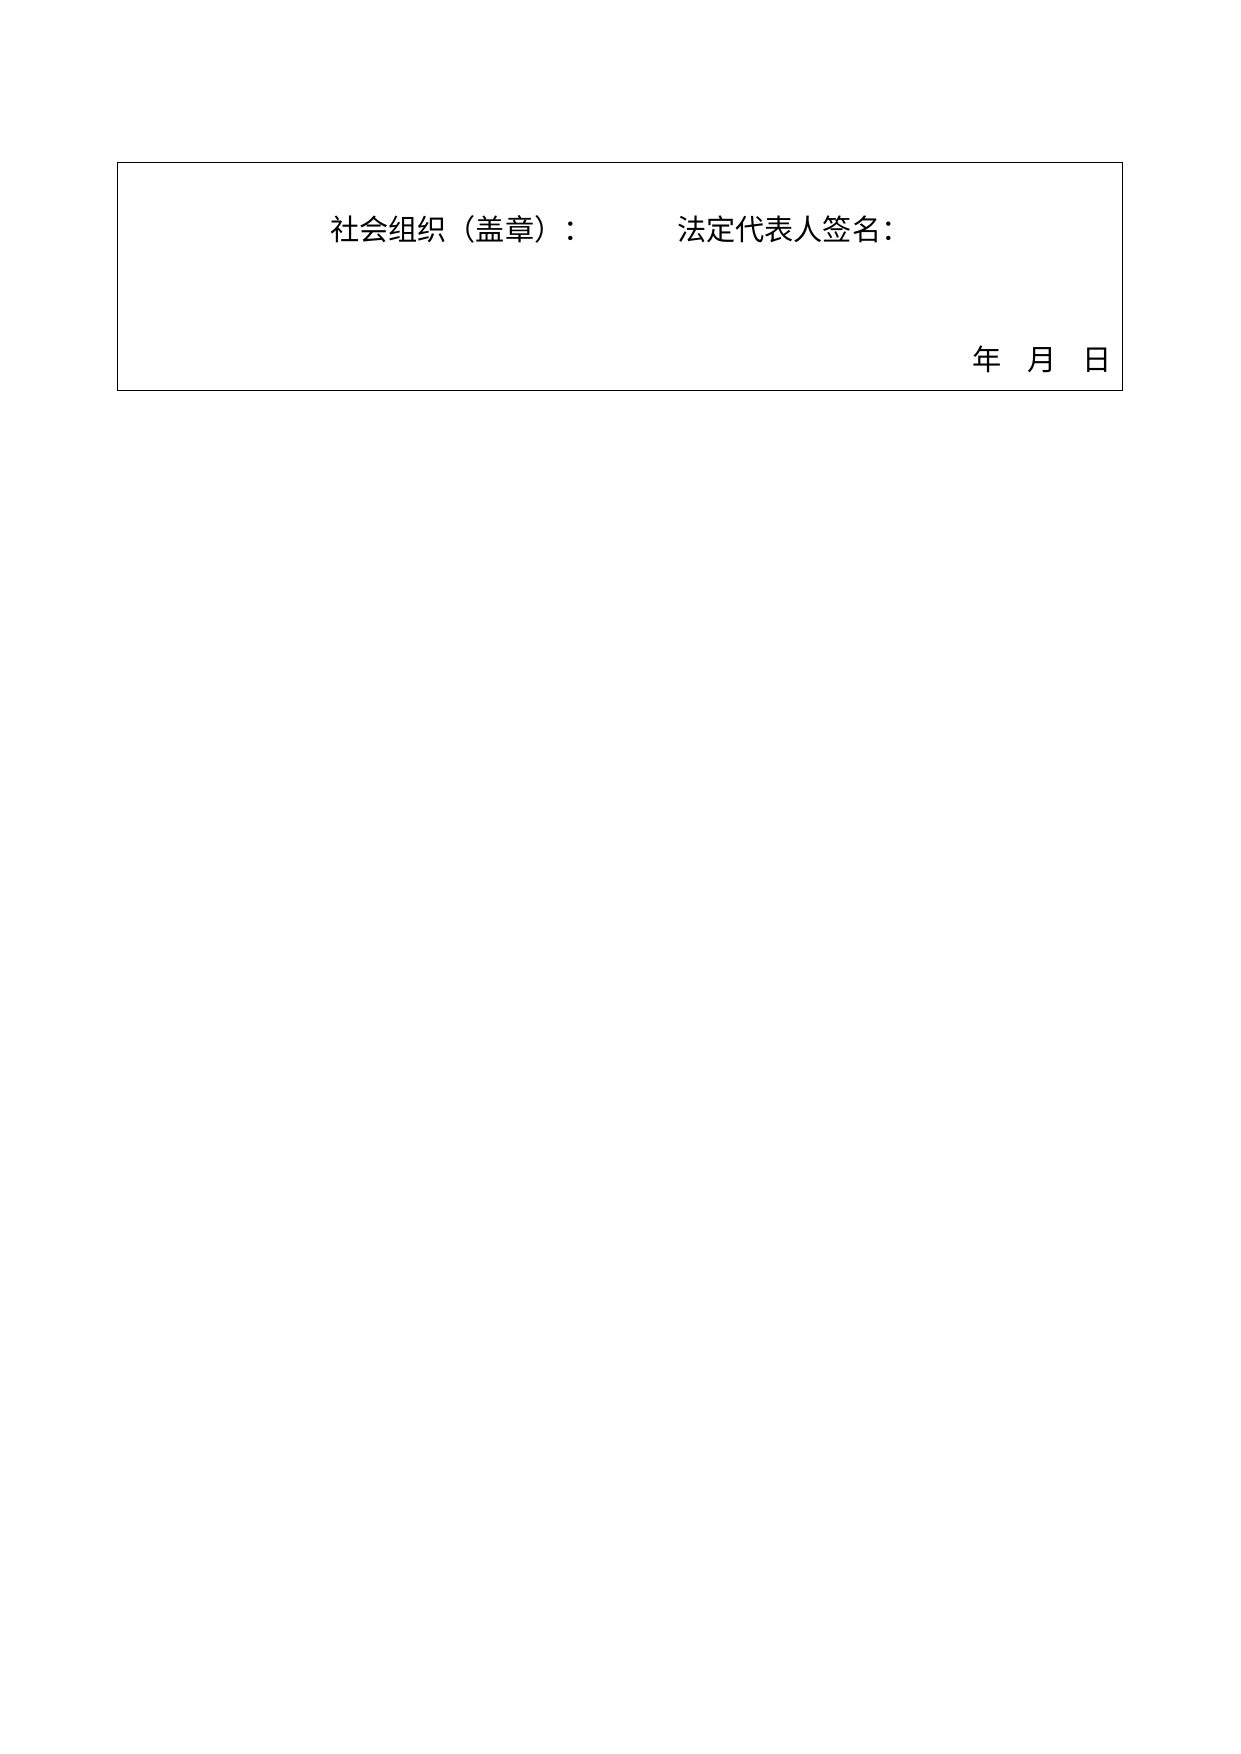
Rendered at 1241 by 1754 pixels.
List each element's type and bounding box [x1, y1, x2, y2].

table_cell [118, 163, 1122, 390]
